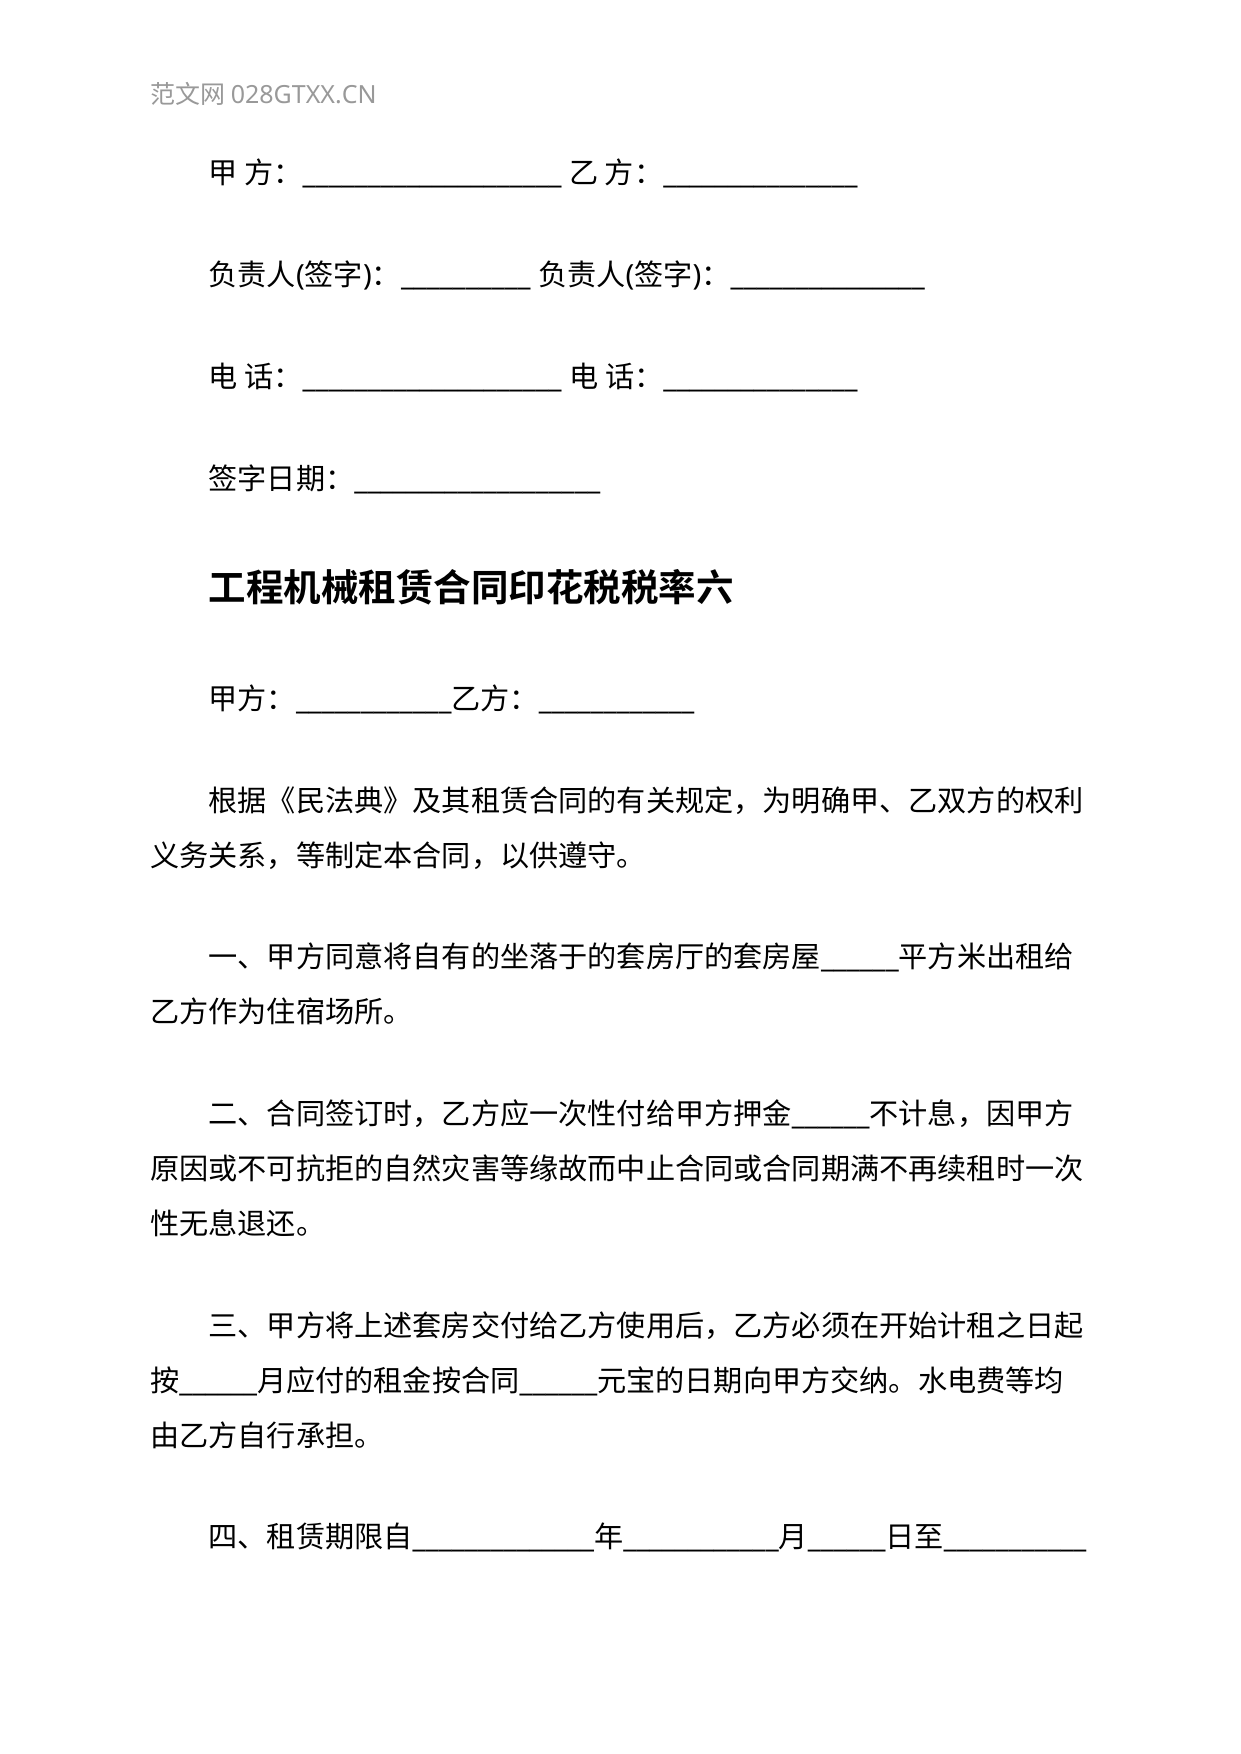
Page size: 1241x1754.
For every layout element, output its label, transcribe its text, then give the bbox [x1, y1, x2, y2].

text 负责人(签字)：__________ 负责人(签字)：_______________ [150, 252, 1090, 294]
text 三、甲方将上述套房交付给乙方使用后，乙方必须在开始计租之日起按______月应付的租金按合同______元宝的日期向甲方交纳。水电费等均由乙方自行承担。 [150, 1302, 1090, 1454]
text 一、甲方同意将自有的坐落于的套房厅的套房屋______平方米出租给乙方作为住宿场所。 [150, 934, 1090, 1031]
text 电 话：____________________ 电 话：_______________ [150, 354, 1090, 396]
text 签字日期：___________________ [150, 456, 1090, 498]
text 二、合同签订时，乙方应一次性付给甲方押金______不计息，因甲方原因或不可抗拒的自然灾害等缘故而中止合同或合同期满不再续租时一次性无息退还。 [150, 1091, 1090, 1243]
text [150, 1514, 1090, 1556]
text 根据《民法典》及其租赁合同的有关规定，为明确甲、乙双方的权利义务关系，等制定本合同，以供遵守。 [150, 777, 1090, 874]
text 甲方：____________乙方：____________ [150, 675, 1090, 718]
text 工程机械租赁合同印花税税率六 [150, 558, 1090, 612]
text 甲 方：____________________ 乙 方：_______________ [150, 150, 1090, 192]
